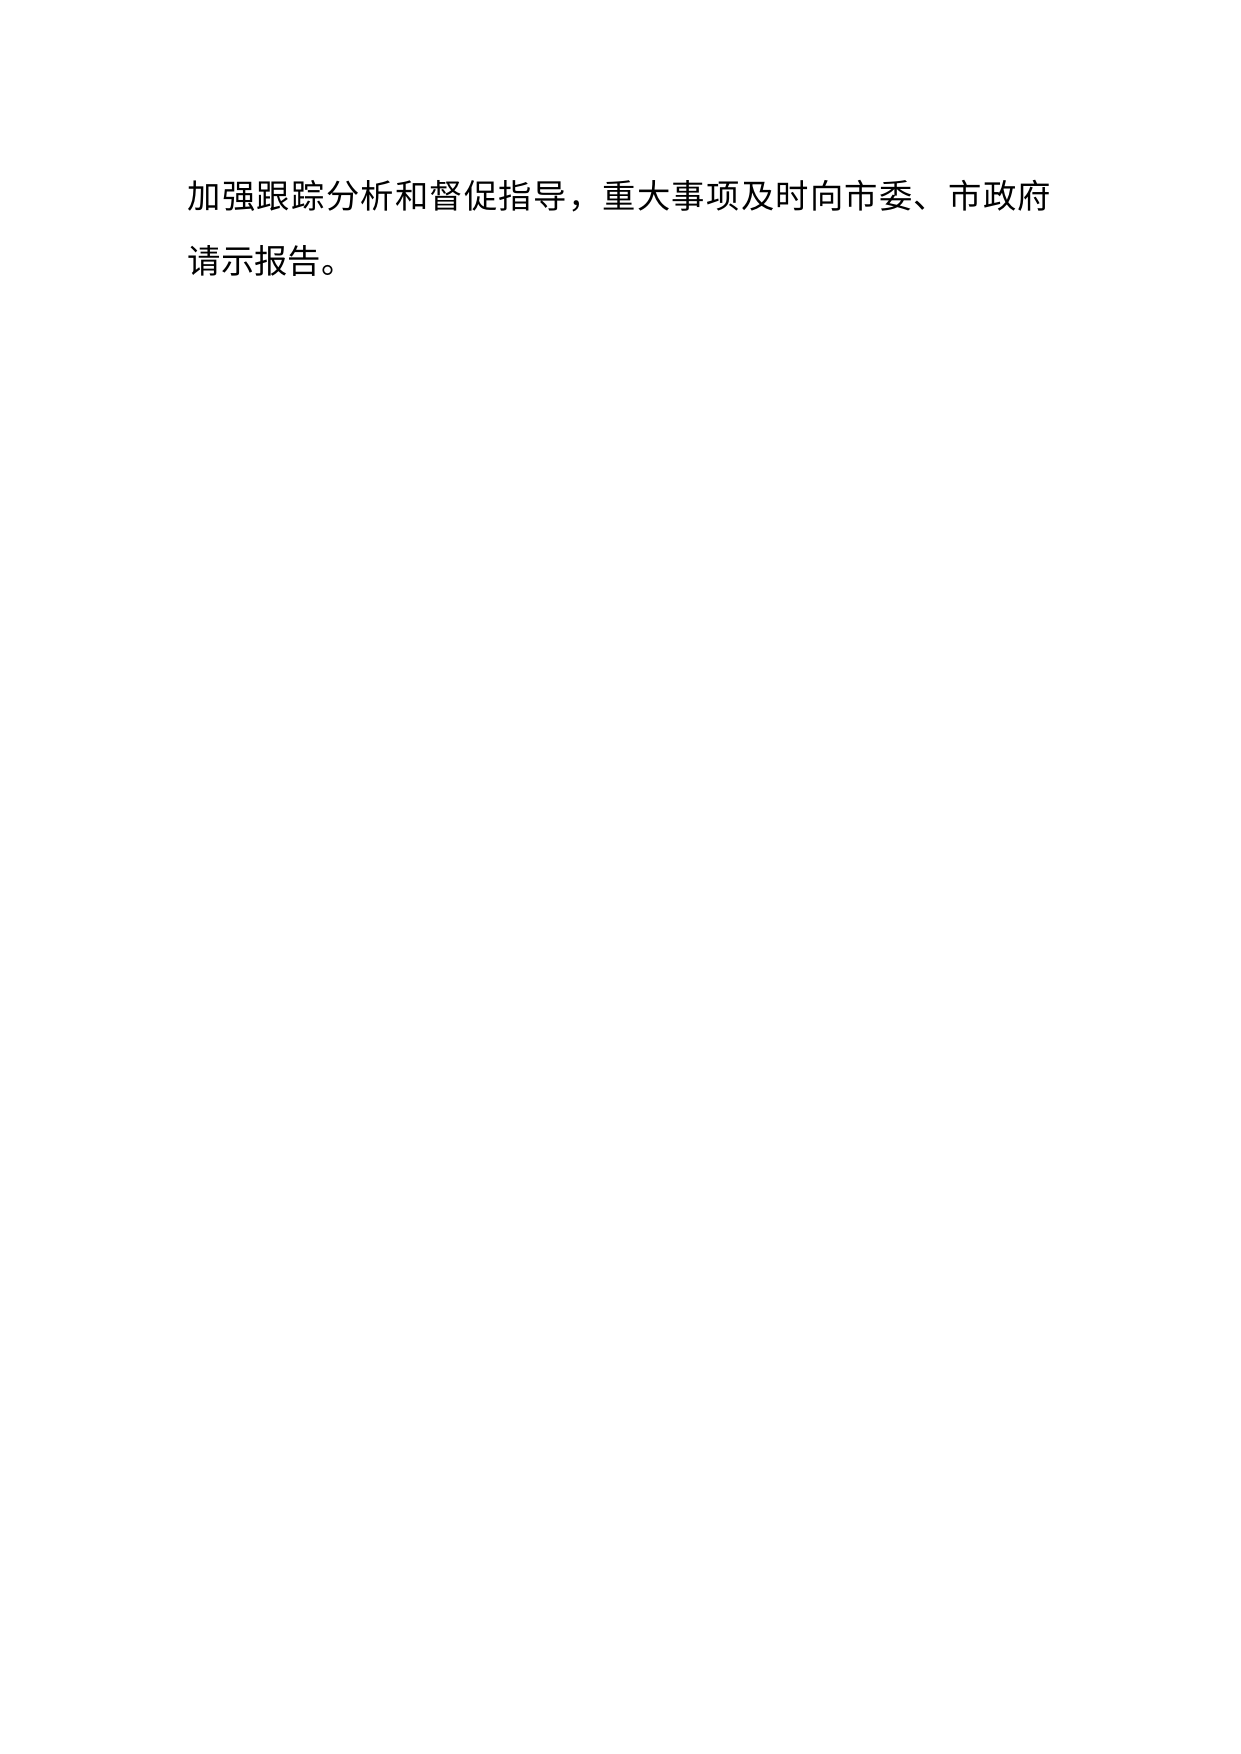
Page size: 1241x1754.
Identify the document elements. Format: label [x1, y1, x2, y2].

text [187, 162, 1053, 292]
